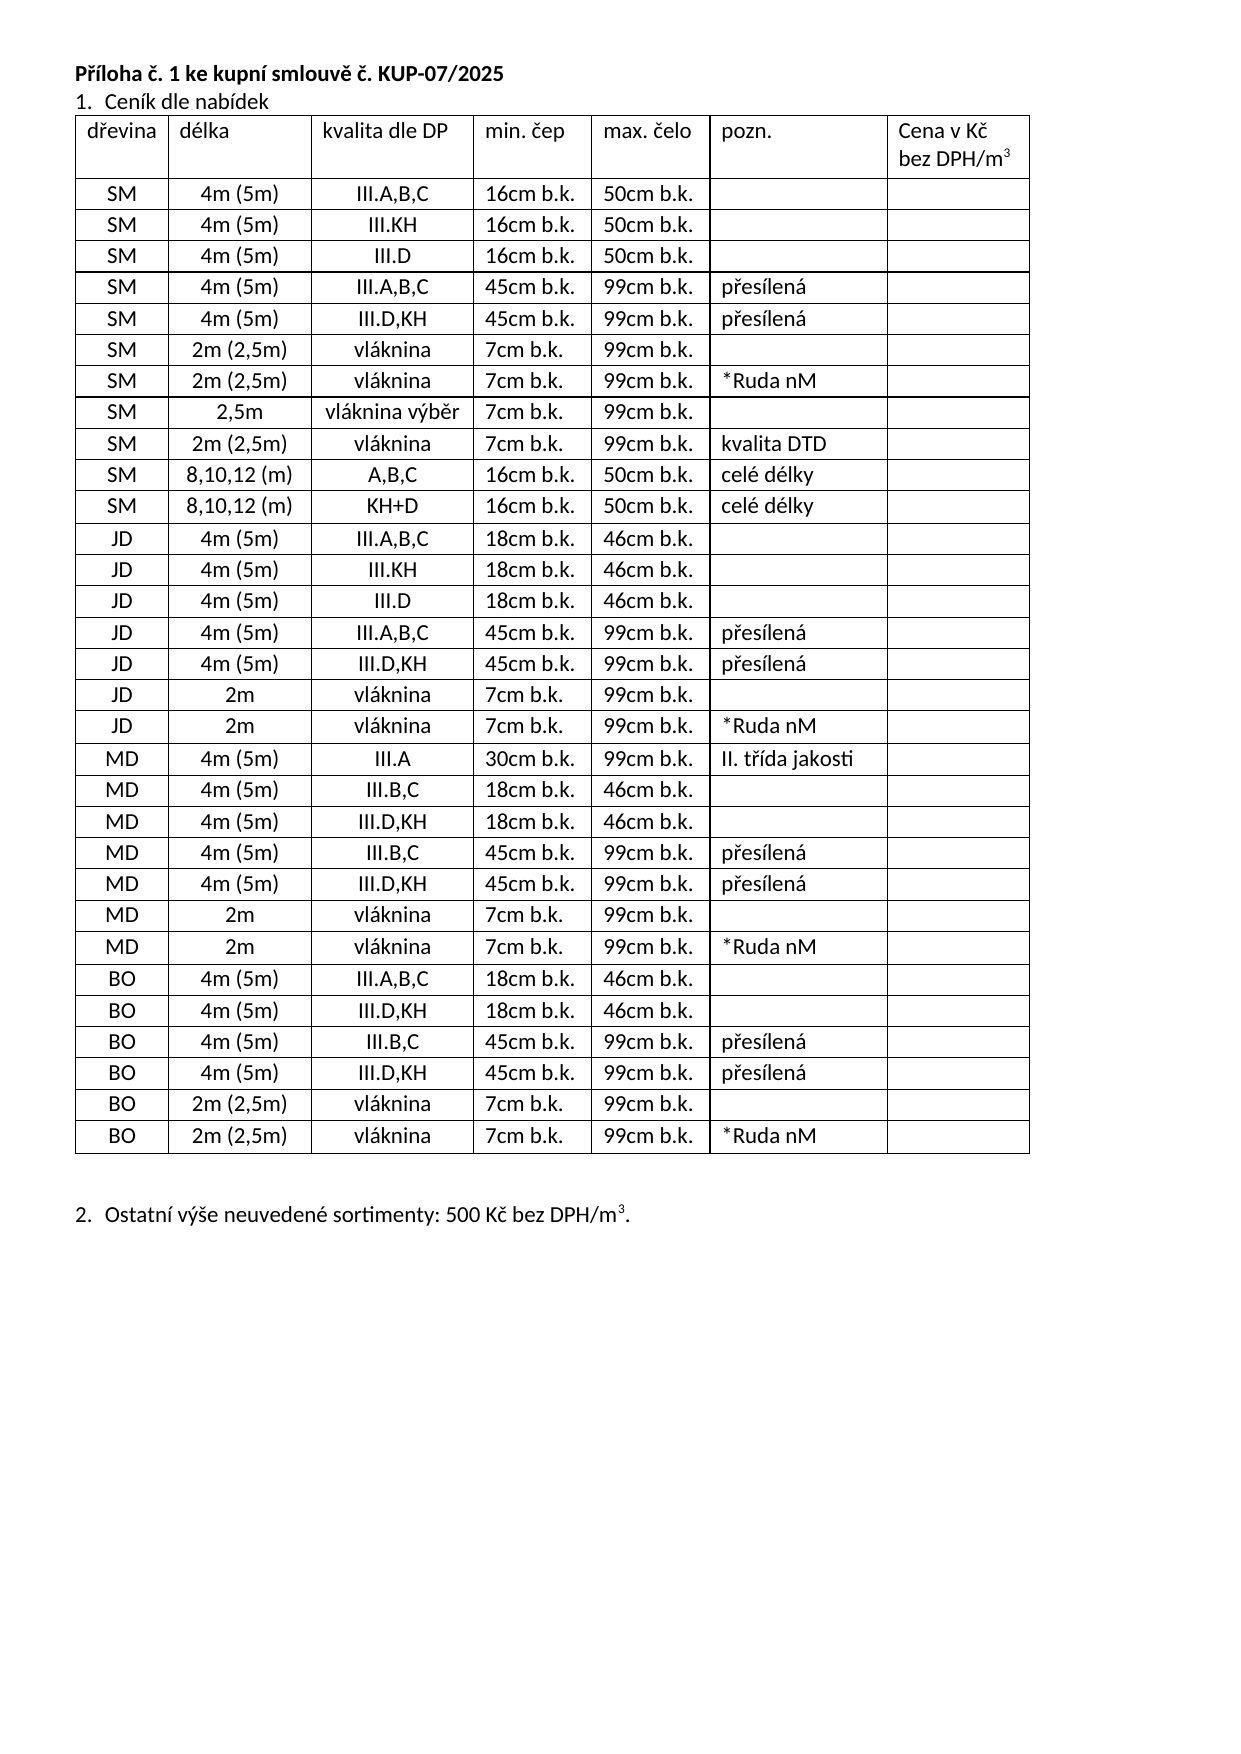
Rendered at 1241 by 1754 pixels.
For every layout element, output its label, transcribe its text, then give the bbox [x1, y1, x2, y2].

table_cell 16cm b.k. [474, 179, 591, 209]
table_header max. čelo [592, 116, 709, 178]
table_cell 45cm b.k. [474, 838, 591, 868]
table_cell 4m (5m) [169, 869, 311, 899]
list Ostatní výše neuvedené sortimenty: 500 Kč bez DPH/m3. [75, 1201, 1165, 1229]
table_cell 2m (2,5m) [169, 1121, 311, 1153]
table_cell [888, 210, 1029, 240]
table_cell přesílená [711, 869, 887, 899]
table_cell 16cm b.k. [474, 460, 591, 490]
table_cell 50cm b.k. [592, 460, 709, 490]
table_cell vláknina [312, 932, 473, 963]
table_cell SM [76, 210, 168, 240]
table_cell MD [76, 807, 168, 837]
table_cell III.A,B,C [312, 179, 473, 209]
table_cell [888, 491, 1029, 523]
table_cell [711, 996, 887, 1026]
table_cell 99cm b.k. [592, 869, 709, 899]
table_cell 99cm b.k. [592, 1058, 709, 1088]
table_cell [888, 524, 1029, 554]
table_cell [711, 555, 887, 585]
table_cell BO [76, 1058, 168, 1088]
table_cell 2m [169, 932, 311, 963]
table_cell 7cm b.k. [474, 901, 591, 931]
table_cell 99cm b.k. [592, 273, 709, 303]
table_cell [888, 1121, 1029, 1153]
table_cell III.B,C [312, 776, 473, 806]
table_cell 45cm b.k. [474, 273, 591, 303]
table_cell [888, 618, 1029, 648]
table_cell [888, 776, 1029, 806]
table_cell [888, 649, 1029, 679]
table_cell 18cm b.k. [474, 776, 591, 806]
table_cell 99cm b.k. [592, 932, 709, 963]
text Příloha č. 1 ke kupní smlouvě č. KUP-07/2025 [75, 59, 1165, 87]
table_cell [888, 680, 1029, 710]
table_cell JD [76, 680, 168, 710]
table_cell III.B,C [312, 838, 473, 868]
table_cell 46cm b.k. [592, 965, 709, 995]
table_cell 2m (2,5m) [169, 366, 311, 396]
table_cell III.D,KH [312, 807, 473, 837]
table_cell [711, 1090, 887, 1120]
table_cell přesílená [711, 273, 887, 303]
table_cell 99cm b.k. [592, 1121, 709, 1153]
table_cell III.KH [312, 210, 473, 240]
table_cell [888, 273, 1029, 303]
table_cell BO [76, 996, 168, 1026]
table_cell přesílená [711, 1027, 887, 1057]
table_cell 7cm b.k. [474, 398, 591, 428]
table_cell III.A,B,C [312, 965, 473, 995]
table_cell 4m (5m) [169, 210, 311, 240]
table_cell 16cm b.k. [474, 491, 591, 523]
table_cell [711, 210, 887, 240]
table_cell 4m (5m) [169, 744, 311, 774]
table_cell *Ruda nM [711, 366, 887, 396]
table_cell 45cm b.k. [474, 618, 591, 648]
table_cell 2m [169, 711, 311, 743]
table_cell 46cm b.k. [592, 807, 709, 837]
table_cell SM [76, 429, 168, 459]
table_cell [711, 586, 887, 617]
table_cell vláknina [312, 335, 473, 365]
table_cell přesílená [711, 304, 887, 334]
table_cell III.D,KH [312, 304, 473, 334]
table_cell [711, 335, 887, 365]
table_cell *Ruda nM [711, 711, 887, 743]
table_cell vláknina [312, 429, 473, 459]
table_cell 18cm b.k. [474, 965, 591, 995]
table_cell 2m (2,5m) [169, 335, 311, 365]
table_cell 4m (5m) [169, 555, 311, 585]
table_header dřevina [76, 116, 168, 178]
table_cell 16cm b.k. [474, 241, 591, 271]
table_cell III.KH [312, 555, 473, 585]
table_cell celé délky [711, 460, 887, 490]
table_cell SM [76, 366, 168, 396]
list Ceník dle nabídek [75, 87, 1165, 115]
table_cell 50cm b.k. [592, 179, 709, 209]
table_cell 18cm b.k. [474, 586, 591, 617]
table_cell SM [76, 273, 168, 303]
table_cell SM [76, 460, 168, 490]
table_cell III.D,KH [312, 649, 473, 679]
table_cell [888, 869, 1029, 899]
table_cell 99cm b.k. [592, 901, 709, 931]
table_cell [888, 807, 1029, 837]
table_cell [888, 1090, 1029, 1120]
table_cell 4m (5m) [169, 649, 311, 679]
table_cell 7cm b.k. [474, 680, 591, 710]
table_cell kvalita DTD [711, 429, 887, 459]
table_cell [711, 524, 887, 554]
table_cell A,B,C [312, 460, 473, 490]
table_cell [711, 965, 887, 995]
table_cell BO [76, 1121, 168, 1153]
table_cell [888, 838, 1029, 868]
table_cell SM [76, 398, 168, 428]
table_cell 45cm b.k. [474, 304, 591, 334]
table_cell 7cm b.k. [474, 1090, 591, 1120]
table_cell 46cm b.k. [592, 776, 709, 806]
table_cell [711, 179, 887, 209]
table_cell [888, 179, 1029, 209]
table_cell 46cm b.k. [592, 586, 709, 617]
table_cell BO [76, 965, 168, 995]
table_cell přesílená [711, 618, 887, 648]
table_cell MD [76, 932, 168, 963]
table_cell SM [76, 179, 168, 209]
table_cell BO [76, 1090, 168, 1120]
table_cell III.A,B,C [312, 618, 473, 648]
table_cell II. třída jakosti [711, 744, 887, 774]
table_cell [888, 965, 1029, 995]
table_cell celé délky [711, 491, 887, 523]
table_cell 30cm b.k. [474, 744, 591, 774]
table_cell III.A [312, 744, 473, 774]
table_cell 99cm b.k. [592, 1090, 709, 1120]
table_cell III.A,B,C [312, 273, 473, 303]
table_cell *Ruda nM [711, 932, 887, 963]
table_cell MD [76, 901, 168, 931]
table_cell 4m (5m) [169, 241, 311, 271]
table_cell SM [76, 335, 168, 365]
table_cell 2m [169, 901, 311, 931]
table_cell 50cm b.k. [592, 210, 709, 240]
table_cell přesílená [711, 649, 887, 679]
table_cell 7cm b.k. [474, 711, 591, 743]
table_cell 4m (5m) [169, 1027, 311, 1057]
table_cell 18cm b.k. [474, 807, 591, 837]
table_cell [888, 304, 1029, 334]
table_cell 99cm b.k. [592, 429, 709, 459]
table_cell 7cm b.k. [474, 429, 591, 459]
table_cell 8,10,12 (m) [169, 491, 311, 523]
table_cell SM [76, 241, 168, 271]
table_cell [888, 555, 1029, 585]
table_cell 99cm b.k. [592, 1027, 709, 1057]
table_cell 50cm b.k. [592, 491, 709, 523]
table_cell MD [76, 869, 168, 899]
table_cell 4m (5m) [169, 618, 311, 648]
table_cell 99cm b.k. [592, 398, 709, 428]
table_cell 46cm b.k. [592, 996, 709, 1026]
table_cell 4m (5m) [169, 838, 311, 868]
table_cell 99cm b.k. [592, 366, 709, 396]
table_cell 46cm b.k. [592, 555, 709, 585]
table_cell 4m (5m) [169, 807, 311, 837]
table_cell přesílená [711, 1058, 887, 1088]
table_cell 4m (5m) [169, 776, 311, 806]
table_cell 2,5m [169, 398, 311, 428]
table_cell 18cm b.k. [474, 524, 591, 554]
table_cell vláknina výběr [312, 398, 473, 428]
table_cell [888, 711, 1029, 743]
table_cell [888, 429, 1029, 459]
table_cell 99cm b.k. [592, 649, 709, 679]
table_cell vláknina [312, 1090, 473, 1120]
table_cell 2m (2,5m) [169, 1090, 311, 1120]
table_cell 4m (5m) [169, 586, 311, 617]
table_cell 99cm b.k. [592, 335, 709, 365]
table_cell MD [76, 838, 168, 868]
table_header min. čep [474, 116, 591, 178]
table_cell 4m (5m) [169, 273, 311, 303]
table_cell 2m [169, 680, 311, 710]
table_cell JD [76, 618, 168, 648]
table_cell MD [76, 776, 168, 806]
table_header pozn. [711, 116, 887, 178]
table_cell 7cm b.k. [474, 932, 591, 963]
table_header Cena v Kč bez DPH/m3 [888, 116, 1029, 178]
table_cell 99cm b.k. [592, 838, 709, 868]
table_cell 7cm b.k. [474, 1121, 591, 1153]
table_cell SM [76, 491, 168, 523]
table_cell [888, 744, 1029, 774]
table_cell *Ruda nM [711, 1121, 887, 1153]
table_cell 2m (2,5m) [169, 429, 311, 459]
table_cell 99cm b.k. [592, 618, 709, 648]
table_cell III.B,C [312, 1027, 473, 1057]
table_cell III.D [312, 586, 473, 617]
table_cell [711, 807, 887, 837]
table_cell MD [76, 744, 168, 774]
table_cell 50cm b.k. [592, 241, 709, 271]
table_cell 18cm b.k. [474, 555, 591, 585]
table_cell vláknina [312, 366, 473, 396]
table_cell 4m (5m) [169, 304, 311, 334]
table_cell 4m (5m) [169, 996, 311, 1026]
table_cell 45cm b.k. [474, 1027, 591, 1057]
table_cell [711, 901, 887, 931]
table_cell [888, 241, 1029, 271]
table_cell přesílená [711, 838, 887, 868]
table_cell 18cm b.k. [474, 996, 591, 1026]
table_cell 99cm b.k. [592, 711, 709, 743]
table_header délka [169, 116, 311, 178]
table_cell [888, 1027, 1029, 1057]
table_cell vláknina [312, 1121, 473, 1153]
table_cell III.D,KH [312, 996, 473, 1026]
table_cell [711, 241, 887, 271]
table_cell 4m (5m) [169, 524, 311, 554]
table_cell JD [76, 586, 168, 617]
table_cell 4m (5m) [169, 965, 311, 995]
table_cell BO [76, 1027, 168, 1057]
table_cell 99cm b.k. [592, 744, 709, 774]
table_cell KH+D [312, 491, 473, 523]
table_cell 16cm b.k. [474, 210, 591, 240]
table_cell III.D,KH [312, 869, 473, 899]
table_cell [888, 335, 1029, 365]
table_cell [888, 460, 1029, 490]
table_cell 46cm b.k. [592, 524, 709, 554]
table_cell [888, 398, 1029, 428]
table_cell vláknina [312, 680, 473, 710]
table_cell JD [76, 555, 168, 585]
table_cell III.D,KH [312, 1058, 473, 1088]
table_cell [888, 586, 1029, 617]
table_cell vláknina [312, 711, 473, 743]
table_cell [711, 680, 887, 710]
table_cell JD [76, 524, 168, 554]
table_cell [888, 1058, 1029, 1088]
table_cell 4m (5m) [169, 1058, 311, 1088]
table_cell [888, 901, 1029, 931]
table_cell JD [76, 649, 168, 679]
table_cell 7cm b.k. [474, 366, 591, 396]
table_cell [888, 932, 1029, 963]
table_cell 45cm b.k. [474, 1058, 591, 1088]
table_cell SM [76, 304, 168, 334]
table_cell 45cm b.k. [474, 869, 591, 899]
table_cell JD [76, 711, 168, 743]
table_cell 99cm b.k. [592, 304, 709, 334]
table_cell [888, 366, 1029, 396]
table_cell 99cm b.k. [592, 680, 709, 710]
table_cell III.D [312, 241, 473, 271]
table_cell 4m (5m) [169, 179, 311, 209]
table_header kvalita dle DP [312, 116, 473, 178]
table_cell [711, 398, 887, 428]
table_cell 7cm b.k. [474, 335, 591, 365]
table_cell [888, 996, 1029, 1026]
table_cell vláknina [312, 901, 473, 931]
table_cell 8,10,12 (m) [169, 460, 311, 490]
table_cell [711, 776, 887, 806]
table_cell 45cm b.k. [474, 649, 591, 679]
table_cell III.A,B,C [312, 524, 473, 554]
